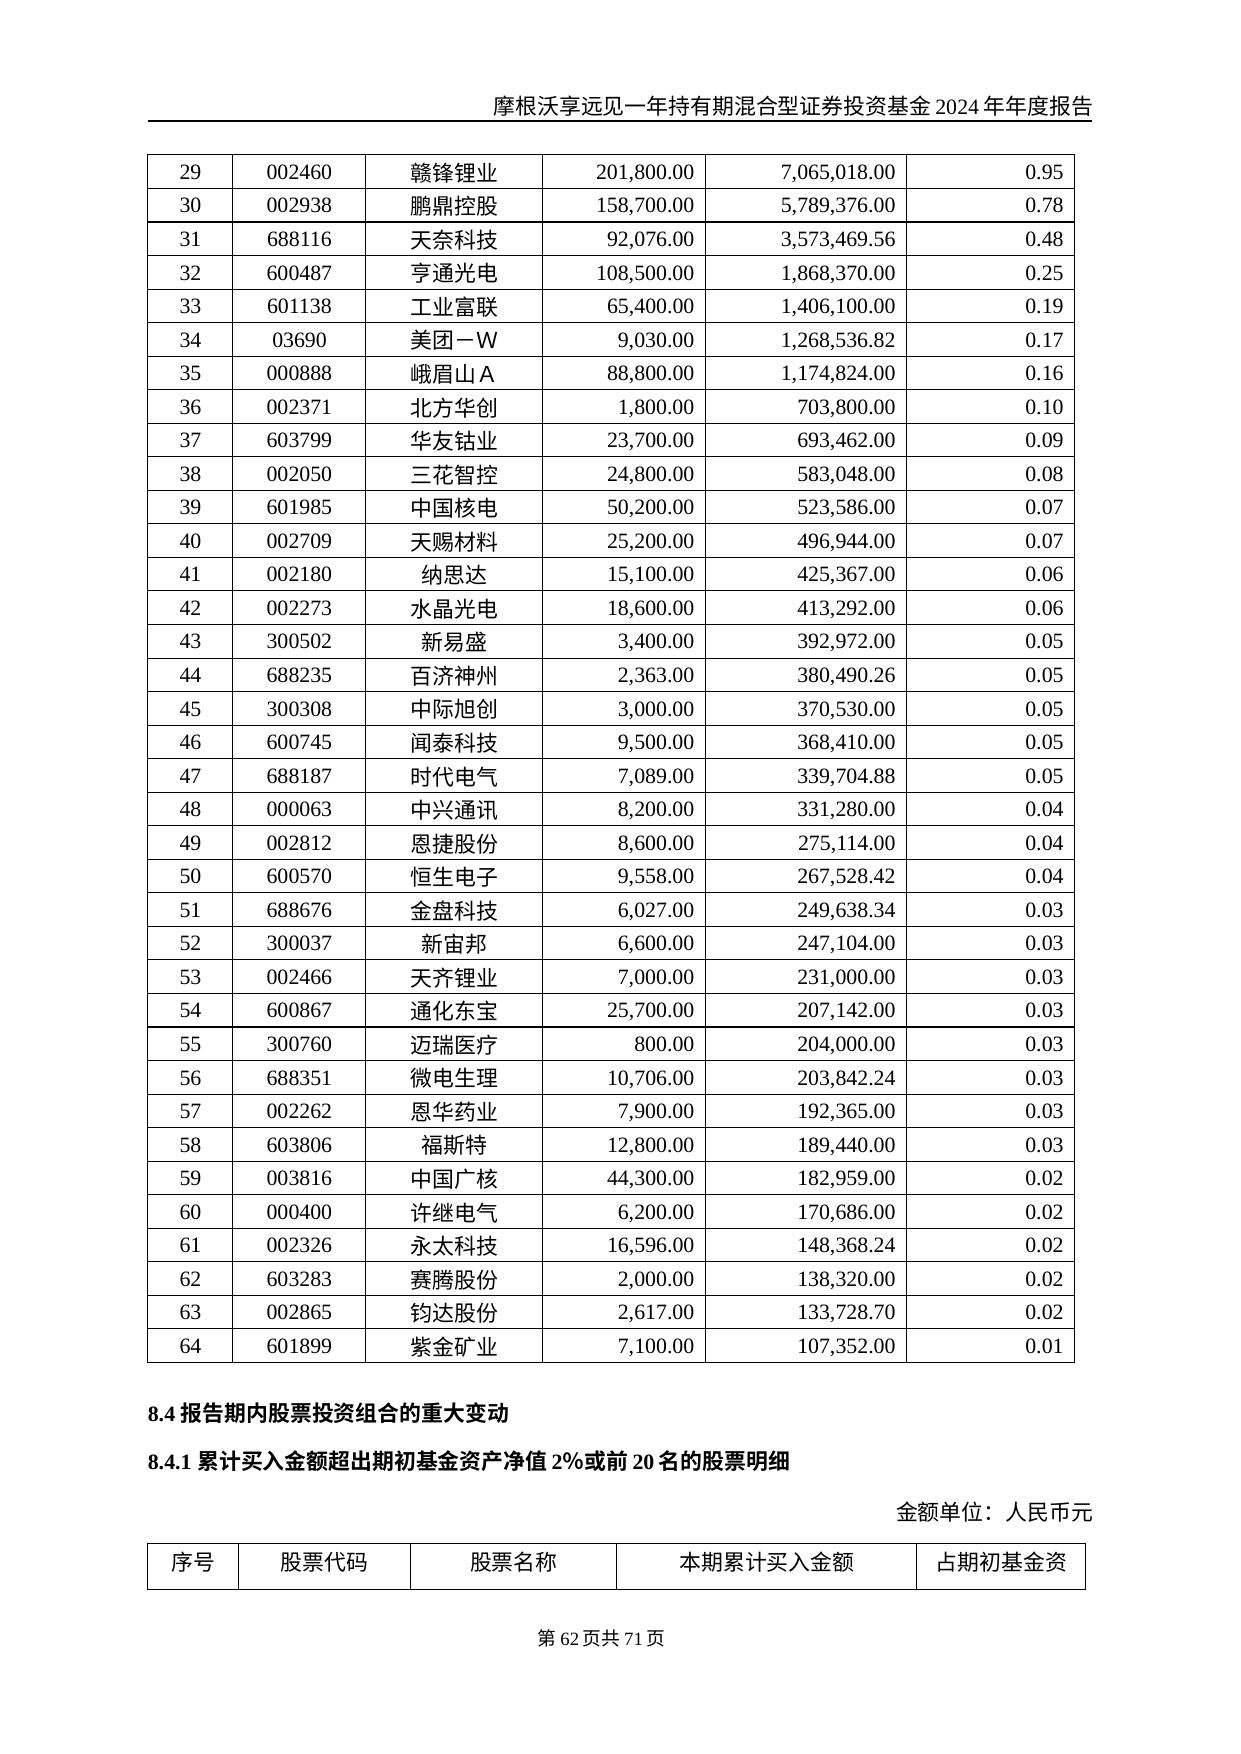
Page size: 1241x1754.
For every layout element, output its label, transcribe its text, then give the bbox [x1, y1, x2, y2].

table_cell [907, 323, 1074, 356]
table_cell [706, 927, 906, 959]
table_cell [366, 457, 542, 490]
text 金额单位：人民币元 [149, 1495, 1092, 1527]
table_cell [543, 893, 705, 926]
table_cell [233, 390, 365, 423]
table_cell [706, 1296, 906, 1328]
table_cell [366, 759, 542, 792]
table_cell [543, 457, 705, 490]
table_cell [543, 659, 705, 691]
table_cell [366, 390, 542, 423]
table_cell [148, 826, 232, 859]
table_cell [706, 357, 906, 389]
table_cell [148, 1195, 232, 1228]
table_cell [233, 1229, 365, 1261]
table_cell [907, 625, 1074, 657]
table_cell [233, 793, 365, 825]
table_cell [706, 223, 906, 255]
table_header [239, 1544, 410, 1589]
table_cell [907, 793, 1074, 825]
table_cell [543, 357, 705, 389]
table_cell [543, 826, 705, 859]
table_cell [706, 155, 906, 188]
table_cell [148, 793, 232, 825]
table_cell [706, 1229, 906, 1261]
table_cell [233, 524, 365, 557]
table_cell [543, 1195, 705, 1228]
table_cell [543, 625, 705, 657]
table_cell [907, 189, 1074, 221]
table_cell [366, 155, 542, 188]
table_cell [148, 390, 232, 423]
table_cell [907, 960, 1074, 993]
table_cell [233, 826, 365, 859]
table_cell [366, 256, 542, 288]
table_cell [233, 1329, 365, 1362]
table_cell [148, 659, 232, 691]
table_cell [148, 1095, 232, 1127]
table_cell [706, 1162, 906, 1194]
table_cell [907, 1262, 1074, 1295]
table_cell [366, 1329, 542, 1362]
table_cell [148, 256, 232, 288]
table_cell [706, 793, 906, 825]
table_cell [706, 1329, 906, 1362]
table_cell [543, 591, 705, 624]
subtitle 8.4 报告期内股票投资组合的重大变动 [148, 1395, 1092, 1428]
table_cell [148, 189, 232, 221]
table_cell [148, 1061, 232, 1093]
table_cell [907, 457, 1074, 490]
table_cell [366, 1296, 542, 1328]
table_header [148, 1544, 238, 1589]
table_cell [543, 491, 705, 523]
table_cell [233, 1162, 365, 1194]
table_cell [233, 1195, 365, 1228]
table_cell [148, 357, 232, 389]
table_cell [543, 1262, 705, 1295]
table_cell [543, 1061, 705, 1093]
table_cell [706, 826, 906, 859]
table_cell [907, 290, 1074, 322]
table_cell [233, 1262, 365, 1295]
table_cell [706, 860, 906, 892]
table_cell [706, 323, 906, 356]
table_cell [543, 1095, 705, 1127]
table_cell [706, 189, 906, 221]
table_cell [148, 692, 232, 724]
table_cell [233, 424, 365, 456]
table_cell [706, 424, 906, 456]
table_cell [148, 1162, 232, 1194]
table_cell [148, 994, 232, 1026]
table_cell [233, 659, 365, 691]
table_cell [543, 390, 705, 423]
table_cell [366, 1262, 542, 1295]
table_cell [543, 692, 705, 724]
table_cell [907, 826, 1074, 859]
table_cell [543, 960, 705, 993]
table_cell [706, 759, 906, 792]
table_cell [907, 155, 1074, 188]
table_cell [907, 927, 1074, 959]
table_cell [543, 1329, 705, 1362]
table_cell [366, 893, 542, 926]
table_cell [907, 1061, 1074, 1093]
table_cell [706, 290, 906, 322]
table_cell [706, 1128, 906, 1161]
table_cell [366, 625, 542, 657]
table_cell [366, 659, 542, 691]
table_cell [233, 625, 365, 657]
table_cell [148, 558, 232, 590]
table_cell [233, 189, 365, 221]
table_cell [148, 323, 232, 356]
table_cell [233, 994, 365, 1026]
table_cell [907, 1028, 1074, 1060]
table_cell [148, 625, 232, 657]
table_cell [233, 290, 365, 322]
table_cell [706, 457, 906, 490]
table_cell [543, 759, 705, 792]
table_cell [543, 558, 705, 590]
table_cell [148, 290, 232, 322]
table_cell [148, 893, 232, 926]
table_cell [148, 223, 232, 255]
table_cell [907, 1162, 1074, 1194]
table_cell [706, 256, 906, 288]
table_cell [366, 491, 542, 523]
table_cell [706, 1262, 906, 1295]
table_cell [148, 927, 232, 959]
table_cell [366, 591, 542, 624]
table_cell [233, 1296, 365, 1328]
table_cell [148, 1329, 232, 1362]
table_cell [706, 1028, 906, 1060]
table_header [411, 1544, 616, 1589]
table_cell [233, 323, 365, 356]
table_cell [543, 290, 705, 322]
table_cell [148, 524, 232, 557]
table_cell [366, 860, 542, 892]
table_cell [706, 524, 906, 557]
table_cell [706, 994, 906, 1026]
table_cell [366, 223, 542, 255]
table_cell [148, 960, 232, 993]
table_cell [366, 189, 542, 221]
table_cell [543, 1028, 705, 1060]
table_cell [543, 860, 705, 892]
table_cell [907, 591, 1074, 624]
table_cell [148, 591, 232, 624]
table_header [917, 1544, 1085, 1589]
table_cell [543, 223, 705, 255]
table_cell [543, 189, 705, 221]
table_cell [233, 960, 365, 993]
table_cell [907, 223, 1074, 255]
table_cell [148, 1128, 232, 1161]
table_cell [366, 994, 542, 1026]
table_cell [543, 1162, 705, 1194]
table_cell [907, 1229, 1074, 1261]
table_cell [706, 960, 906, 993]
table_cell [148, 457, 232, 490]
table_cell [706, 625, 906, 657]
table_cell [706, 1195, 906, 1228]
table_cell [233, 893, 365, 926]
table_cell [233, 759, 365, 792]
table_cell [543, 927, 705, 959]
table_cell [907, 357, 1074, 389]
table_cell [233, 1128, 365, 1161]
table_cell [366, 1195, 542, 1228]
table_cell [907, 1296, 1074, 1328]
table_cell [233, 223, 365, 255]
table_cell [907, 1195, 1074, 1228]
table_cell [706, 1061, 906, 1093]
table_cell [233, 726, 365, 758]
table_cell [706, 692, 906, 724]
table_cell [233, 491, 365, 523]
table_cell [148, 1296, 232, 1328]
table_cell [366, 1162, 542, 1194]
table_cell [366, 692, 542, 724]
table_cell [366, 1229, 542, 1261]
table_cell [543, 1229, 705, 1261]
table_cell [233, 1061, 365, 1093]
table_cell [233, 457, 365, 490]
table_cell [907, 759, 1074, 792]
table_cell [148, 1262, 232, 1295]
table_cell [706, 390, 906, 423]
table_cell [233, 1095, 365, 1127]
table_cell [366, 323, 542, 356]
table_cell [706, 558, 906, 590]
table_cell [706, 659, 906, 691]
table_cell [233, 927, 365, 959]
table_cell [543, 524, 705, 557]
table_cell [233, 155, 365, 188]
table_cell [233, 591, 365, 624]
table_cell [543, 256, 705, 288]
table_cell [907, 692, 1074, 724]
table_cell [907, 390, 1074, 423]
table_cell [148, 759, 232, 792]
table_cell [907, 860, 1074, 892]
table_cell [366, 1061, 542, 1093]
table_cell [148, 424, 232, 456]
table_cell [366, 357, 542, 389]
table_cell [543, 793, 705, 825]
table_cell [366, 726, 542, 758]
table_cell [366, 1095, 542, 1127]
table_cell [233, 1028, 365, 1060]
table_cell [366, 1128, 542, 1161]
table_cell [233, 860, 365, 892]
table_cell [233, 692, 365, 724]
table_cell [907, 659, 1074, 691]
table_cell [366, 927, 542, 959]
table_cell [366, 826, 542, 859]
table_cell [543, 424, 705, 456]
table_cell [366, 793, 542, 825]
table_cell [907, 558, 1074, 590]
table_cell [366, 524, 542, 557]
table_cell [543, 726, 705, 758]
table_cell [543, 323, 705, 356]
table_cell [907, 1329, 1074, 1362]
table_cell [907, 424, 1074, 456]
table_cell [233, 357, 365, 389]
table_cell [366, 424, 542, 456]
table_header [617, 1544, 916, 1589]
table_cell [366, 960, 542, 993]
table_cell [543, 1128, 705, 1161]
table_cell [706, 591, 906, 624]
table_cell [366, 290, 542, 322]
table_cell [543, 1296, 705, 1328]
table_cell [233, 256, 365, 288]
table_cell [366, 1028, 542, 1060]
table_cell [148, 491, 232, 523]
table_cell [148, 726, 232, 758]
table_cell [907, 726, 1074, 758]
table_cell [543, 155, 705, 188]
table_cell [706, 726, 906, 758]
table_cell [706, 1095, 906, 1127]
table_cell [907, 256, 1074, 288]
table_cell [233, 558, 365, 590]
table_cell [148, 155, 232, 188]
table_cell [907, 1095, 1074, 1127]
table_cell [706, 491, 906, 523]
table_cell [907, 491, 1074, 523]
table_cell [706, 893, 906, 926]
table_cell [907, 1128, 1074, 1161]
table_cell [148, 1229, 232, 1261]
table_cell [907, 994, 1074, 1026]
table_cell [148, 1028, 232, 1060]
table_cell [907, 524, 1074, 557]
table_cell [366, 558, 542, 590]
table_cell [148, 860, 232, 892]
text 8.4.1 累计买入金额超出期初基金资产净值2％或前20名的股票明细 [148, 1444, 1092, 1476]
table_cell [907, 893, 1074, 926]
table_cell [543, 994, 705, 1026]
